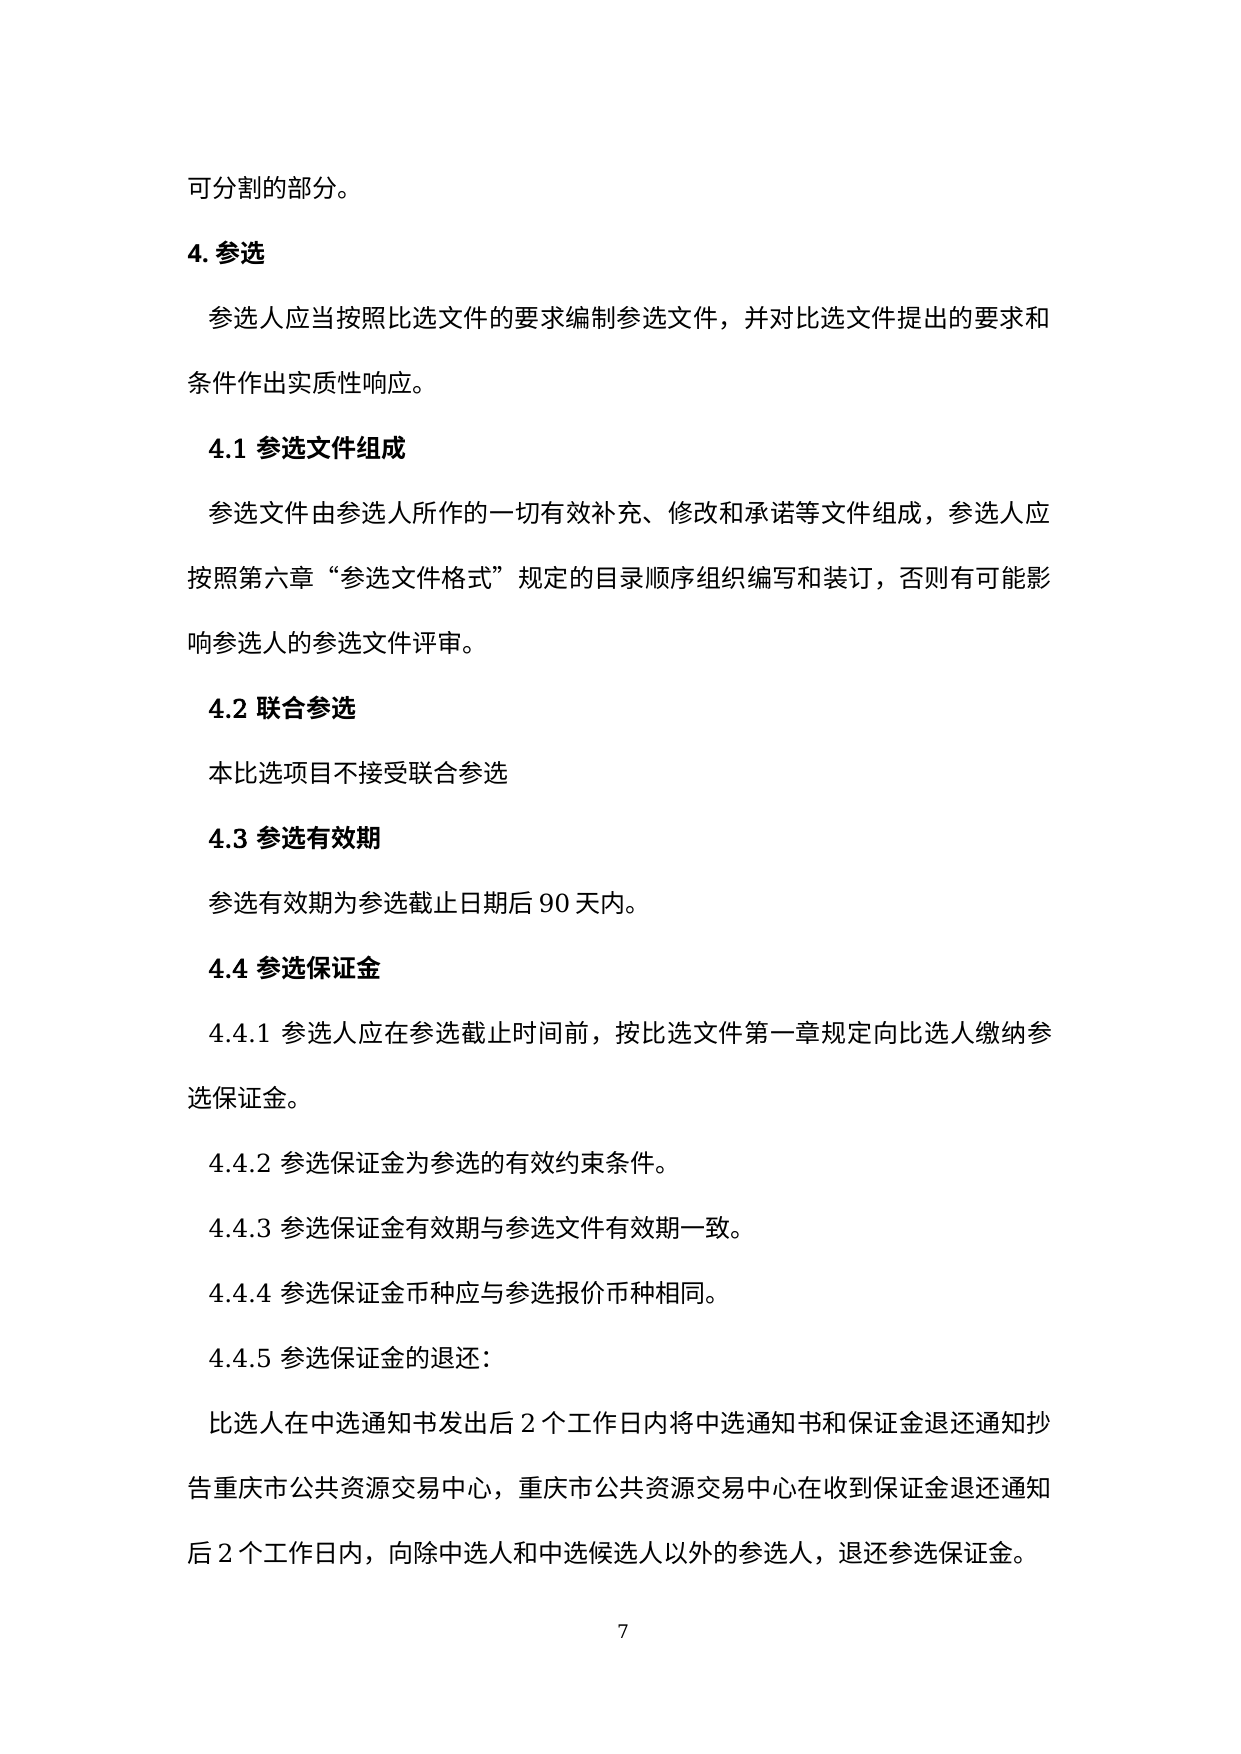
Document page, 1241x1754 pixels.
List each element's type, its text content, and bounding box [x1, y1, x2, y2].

subtitle 4.4 参选保证金 [187, 934, 1053, 999]
text 参选文件由参选人所作的一切有效补充、修改和承诺等文件组成，参选人应按照第六章“参选文件格式”规定的目录顺序组织编写和装订，否则有可能影响参选人的参选文件评审。 [187, 479, 1053, 674]
text 本比选项目不接受联合参选 [187, 739, 1053, 804]
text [187, 154, 1053, 219]
subtitle 4. 参选 [187, 219, 1053, 284]
text 4.4.2 参选保证金为参选的有效约束条件。 [187, 1129, 1053, 1194]
text 4.4.3 参选保证金有效期与参选文件有效期一致。 [187, 1194, 1053, 1259]
text 4.4.4 参选保证金币种应与参选报价币种相同。 [187, 1259, 1053, 1324]
text 参选人应当按照比选文件的要求编制参选文件，并对比选文件提出的要求和条件作出实质性响应。 [187, 284, 1053, 414]
subtitle 4.1 参选文件组成 [187, 414, 1053, 479]
subtitle 4.2 联合参选 [187, 674, 1053, 739]
text 4.4.5 参选保证金的退还： [187, 1324, 1053, 1389]
text 参选有效期为参选截止日期后90天内。 [187, 869, 1053, 934]
text 4.4.1 参选人应在参选截止时间前，按比选文件第一章规定向比选人缴纳参选保证金。 [187, 999, 1053, 1129]
text 比选人在中选通知书发出后2个工作日内将中选通知书和保证金退还通知抄告重庆市公共资源交易中心，重庆市公共资源交易中心在收到保证金退还通知后2个工作日内，向除中选人和中选候选人以外的参选人，退还参选保证金。 [187, 1389, 1053, 1584]
subtitle 4.3 参选有效期 [187, 804, 1053, 869]
